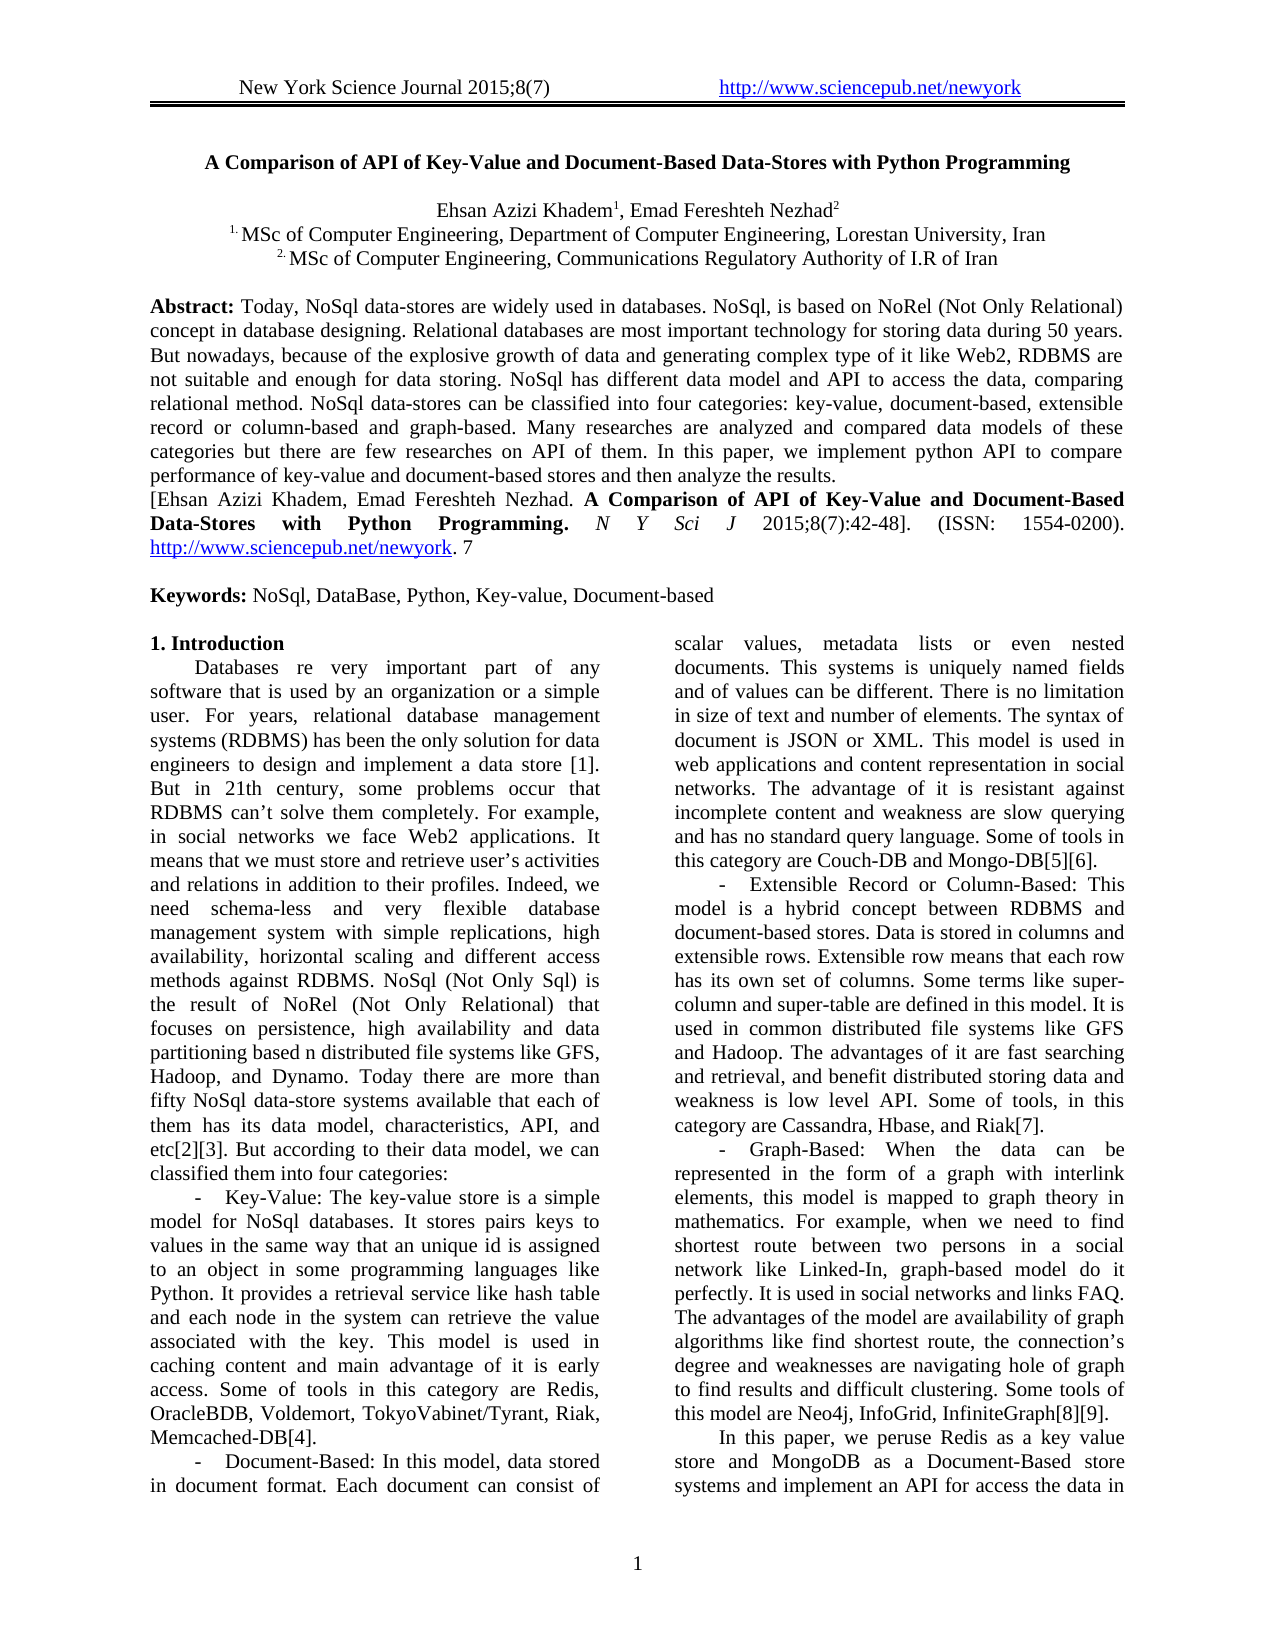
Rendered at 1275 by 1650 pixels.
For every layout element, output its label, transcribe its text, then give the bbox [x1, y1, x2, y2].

text 2. MSc of Computer Engineering, Communications Regulatory Authority of I.R of Iran [150, 246, 1125, 270]
text 1. MSc of Computer Engineering, Department of Computer Engineering, Lorestan University, Iran [150, 222, 1125, 246]
text - Graph-Based: When the data can be represented in the form of a graph with interlink elements, this model is mapped to graph theory in mathematics. For example, when we need to find shortest route between two persons in a social network like Linked-In, graph-based model do it perfectly. It is used in social networks and links FAQ. The advantages of the model are availability of graph algorithms like find shortest route, the connection’s degree and weaknesses are navigating hole of graph to find results and difficult clustering. Some tools of this model are Neo4j, InfoGrid, InfiniteGraph[8][9]. [674, 1137, 1125, 1425]
text - Key-Value: The key-value store is a simple model for NoSql databases. It stores pairs keys to values in the same way that an unique id is assigned to an object in some programming languages like Python. It provides a retrieval service like hash table and each node in the system can retrieve the value associated with the key. This model is used in caching content and main advantage of it is early access. Some of tools in this category are Redis, OracleBDB, Voldemort, TokyoVabinet/Tyrant, Riak, Memcached-DB[4]. [150, 1185, 601, 1449]
text [Ehsan Azizi Khadem, Emad Fereshteh Nezhad. A Comparison of API of Key-Value and Document-Based Data-Stores with Python Programming. N Y Sci J 2015;8(7):42-48]. (ISSN: 1554-0200). http://www.sciencepub.net/newyork. 7 [150, 487, 1125, 559]
text Abstract: Today, NoSql data-stores are widely used in databases. NoSql, is based on NoRel (Not Only Relational) concept in database designing. Relational databases are most important technology for storing data during 50 years. But nowadays, because of the explosive growth of data and generating complex type of it like Web2, RDBMS are not suitable and enough for data storing. NoSql has different data model and API to access the data, comparing relational method. NoSql data-stores can be classified into four categories: key-value, document-based, extensible record or column-based and graph-based. Many researches are analyzed and compared data models of these categories but there are few researches on API of them. In this paper, we implement python API to compare performance of key-value and document-based stores and then analyze the results. [150, 294, 1125, 487]
text 1. Introduction [150, 631, 601, 655]
text Ehsan Azizi Khadem1, Emad Fereshteh Nezhad2 [150, 198, 1125, 222]
text Keywords: NoSql, DataBase, Python, Key-value, Document-based [150, 583, 1125, 607]
text - Extensible Record or Column-Based: This model is a hybrid concept between RDBMS and document-based stores. Data is stored in columns and extensible rows. Extensible row means that each row has its own set of columns. Some terms like super-column and super-table are defined in this model. It is used in common distributed file systems like GFS and Hadoop. The advantages of it are fast searching and retrieval, and benefit distributed storing data and weakness is low level API. Some of tools, in this category are Cassandra, Hbase, and Riak[7]. [674, 872, 1125, 1137]
text Databases re very important part of any software that is used by an organization or a simple user. For years, relational database management systems (RDBMS) has been the only solution for data engineers to design and implement a data store [1]. But in 21th century, some problems occur that RDBMS can’t solve them completely. For example, in social networks we face Web2 applications. It means that we must store and retrieve user’s activities and relations in addition to their profiles. Indeed, we need schema-less and very flexible database management system with simple replications, high availability, horizontal scaling and different access methods against RDBMS. NoSql (Not Only Sql) is the result of NoRel (Not Only Relational) that focuses on persistence, high availability and data partitioning based n distributed file systems like GFS, Hadoop, and Dynamo. Today there are more than fifty NoSql data-store systems available that each of them has its data model, characteristics, API, and etc[2][3]. But according to their data model, we can classified them into four categories: [150, 655, 601, 1185]
text A Comparison of API of Key-Value and Document-Based Data-Stores with Python Programming [150, 150, 1125, 174]
text - Document-Based: In this model, data stored in document format. Each document can consist of scalar values, metadata lists or even nested documents. This systems is uniquely named fields and of values can be different. There is no limitation in size of text and number of elements. The syntax of document is JSON or XML. This model is used in web applications and content representation in social networks. The advantage of it is resistant against incomplete content and weakness are slow querying and has no standard query language. Some of tools in this category are Couch-DB and Mongo-DB[5][6]. [674, 631, 1125, 872]
